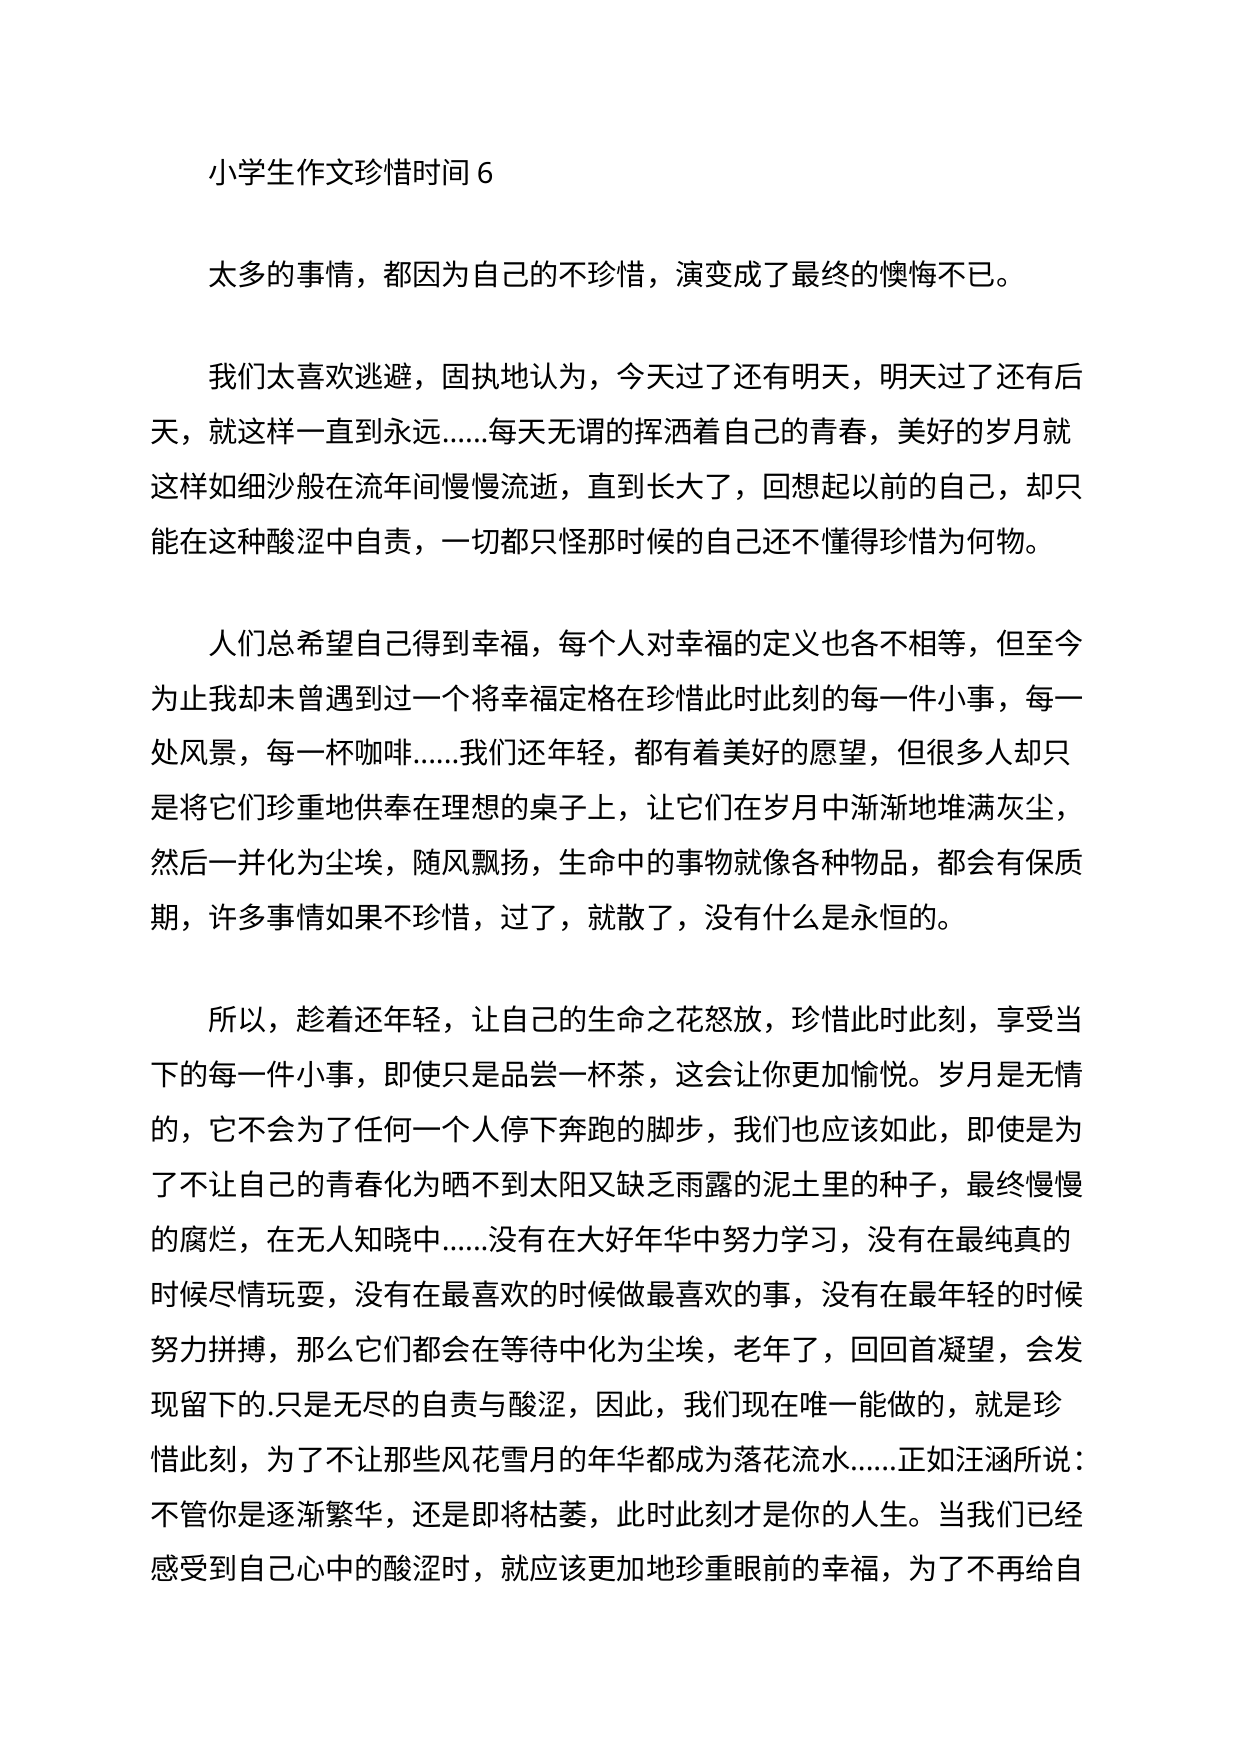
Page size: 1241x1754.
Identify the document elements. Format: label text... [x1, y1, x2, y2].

text 太多的事情，都因为自己的不珍惜，演变成了最终的懊悔不已。 [150, 252, 1090, 294]
text 人们总希望自己得到幸福，每个人对幸福的定义也各不相等，但至今为止我却未曾遇到过一个将幸福定格在珍惜此时此刻的每一件小事，每一处风景，每一杯咖啡......我们还年轻，都有着美好的愿望，但很多人却只是将它们珍重地供奉在理想的桌子上，让它们在岁月中渐渐地堆满灰尘，然后一并化为尘埃，随风飘扬，生命中的事物就像各种物品，都会有保质期，许多事情如果不珍惜，过了，就散了，没有什么是永恒的。 [150, 620, 1090, 937]
text 小学生作文珍惜时间6 [150, 150, 1090, 192]
text 我们太喜欢逃避，固执地认为，今天过了还有明天，明天过了还有后天，就这样一直到永远......每天无谓的挥洒着自己的青春，美好的岁月就这样如细沙般在流年间慢慢流逝，直到长大了，回想起以前的自己，却只能在这种酸涩中自责，一切都只怪那时候的自己还不懂得珍惜为何物。 [150, 354, 1090, 561]
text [150, 997, 1090, 1588]
